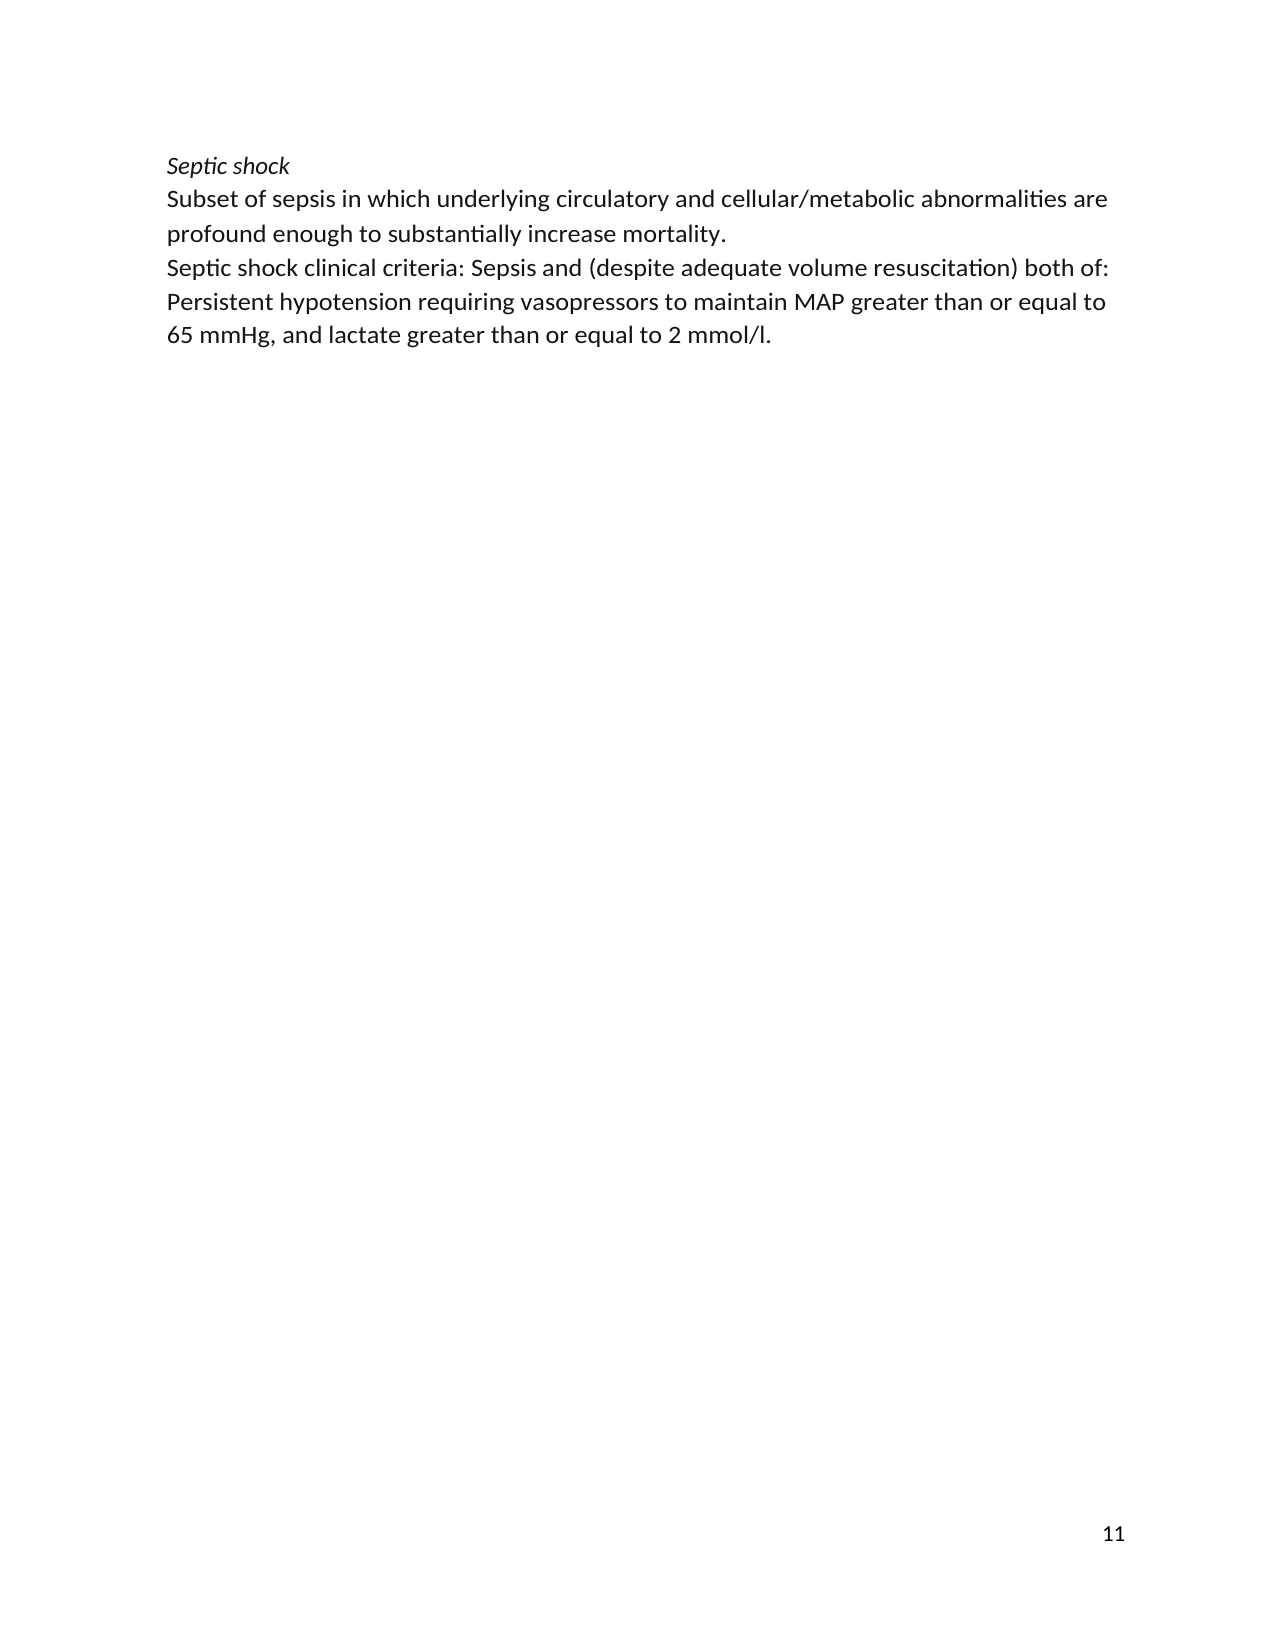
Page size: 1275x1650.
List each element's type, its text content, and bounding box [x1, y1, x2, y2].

text profound enough to substantially increase mortality. [150, 219, 1125, 249]
text Septic shock [167, 150, 1125, 181]
text 65 mmHg, and lactate greater than or equal to 2 mmol/l. [150, 319, 1125, 350]
text Subset of sepsis in which underlying circulatory and cellular/metabolic abnormalities are [150, 183, 1125, 213]
text Persistent hypotension requiring vasopressors to maintain MAP greater than or equal to [150, 286, 1125, 316]
text Septic shock clinical criteria: Sepsis and (despite adequate volume resuscitation) both of: [150, 252, 1125, 283]
